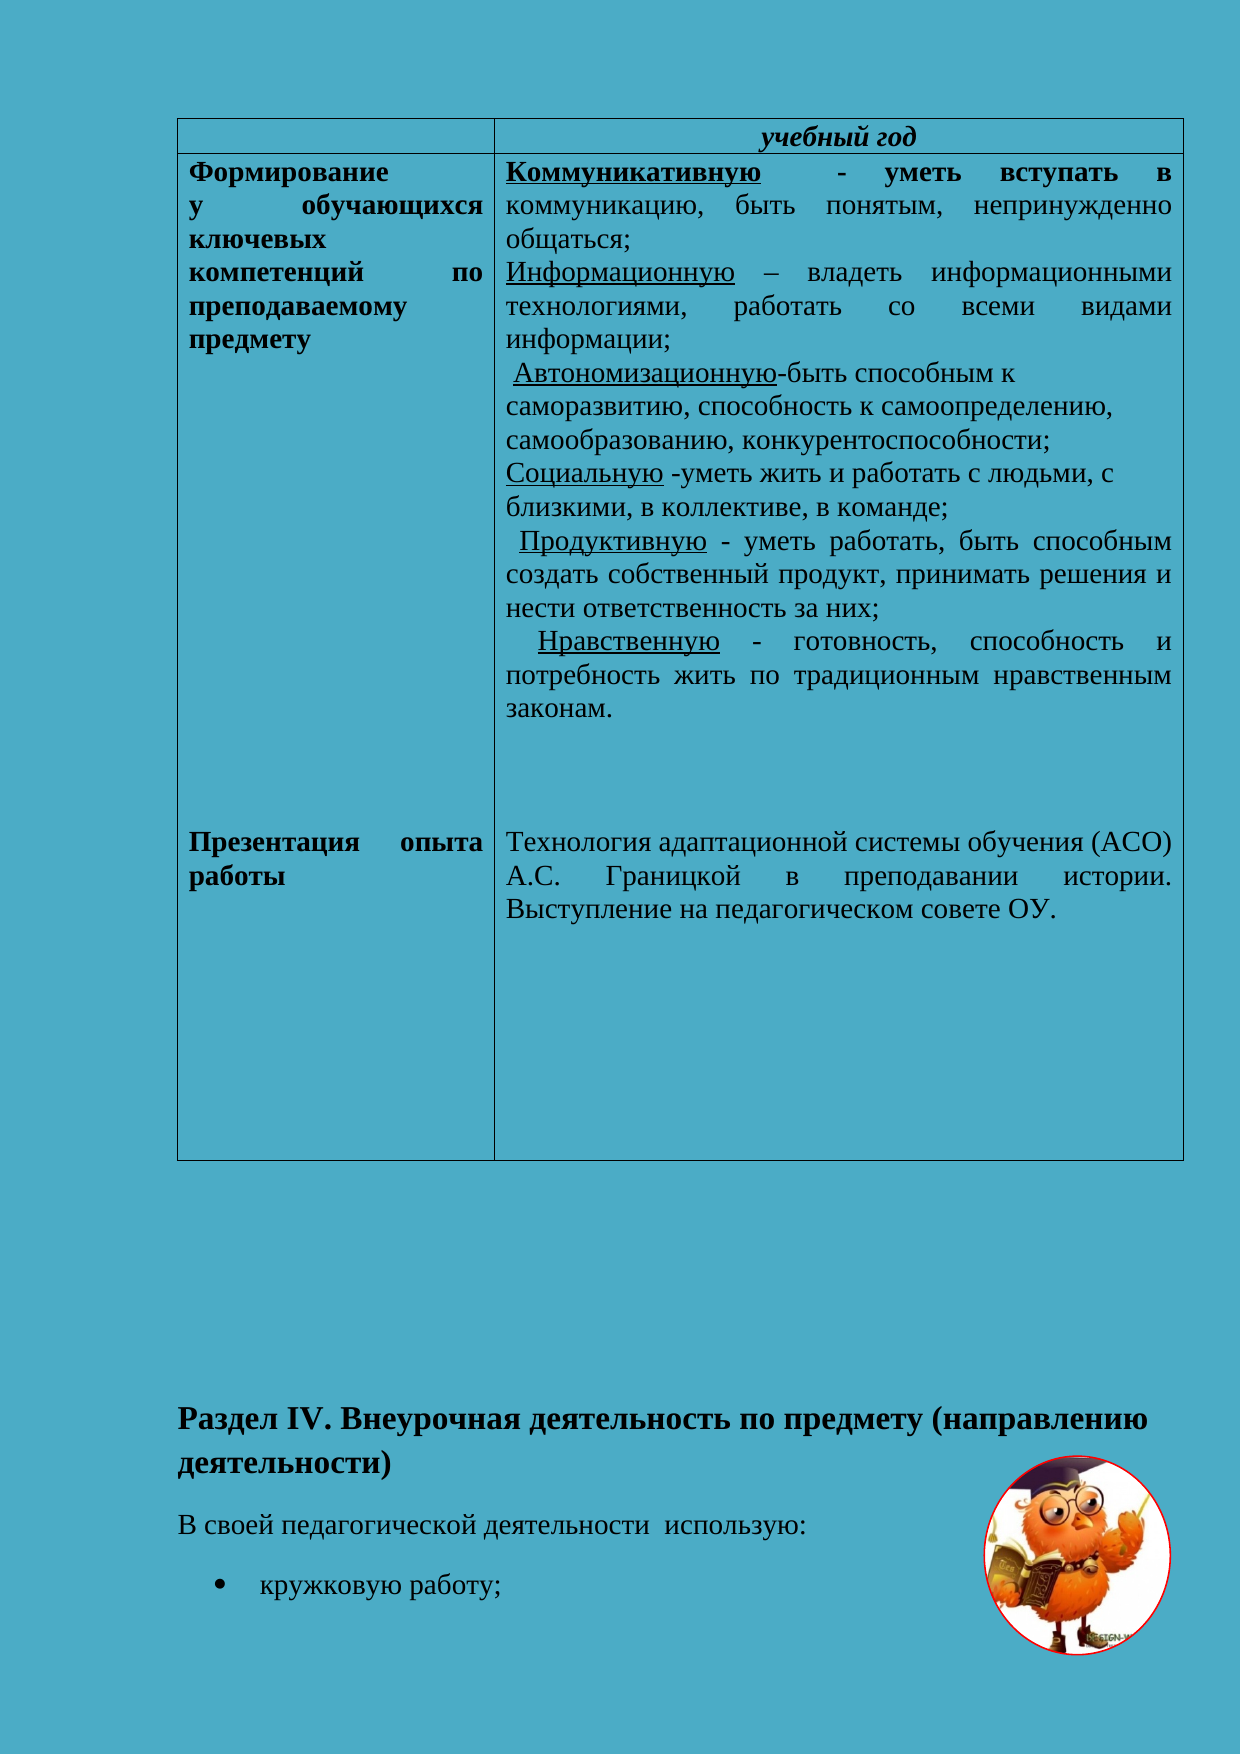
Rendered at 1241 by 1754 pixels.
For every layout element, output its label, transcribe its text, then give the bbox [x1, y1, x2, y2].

table_cell Коммуникативную - уметь вступать в коммуникацию, быть понятым, непринужденно общаться; Информационную – владеть информационными технологиями, работать со всеми видами информации; Автономизационную-быть способным к саморазвитию, способность к самоопределению, самообразованию, конкурентоспособности; Социальную -уметь жить и работать с людьми, с близкими, в коллективе, в команде; Продуктивную - уметь работать, быть способным создать собственный продукт, принимать решения и нести ответственность за них; Нравственную - готовность, способность и потребность жить по традиционным нравственным законам. Технология адаптационной системы обучения (АСО) А.С. Границкой в преподавании истории. Выступление на педагогическом совете ОУ. [495, 154, 1183, 1160]
text Раздел IV. Внеурочная деятельность по предмету (направлению деятельности) [177, 1398, 1152, 1481]
table_header [178, 119, 494, 153]
text В своей педагогической деятельности использую: [177, 1507, 1152, 1541]
list кружковую работу; [215, 1567, 1152, 1601]
table_cell Формирование у обучающихся ключевых компетенций по преподаваемому предмету Презентация опыта работы [178, 154, 494, 1160]
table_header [495, 119, 1183, 153]
picture [986, 1481, 1169, 1653]
